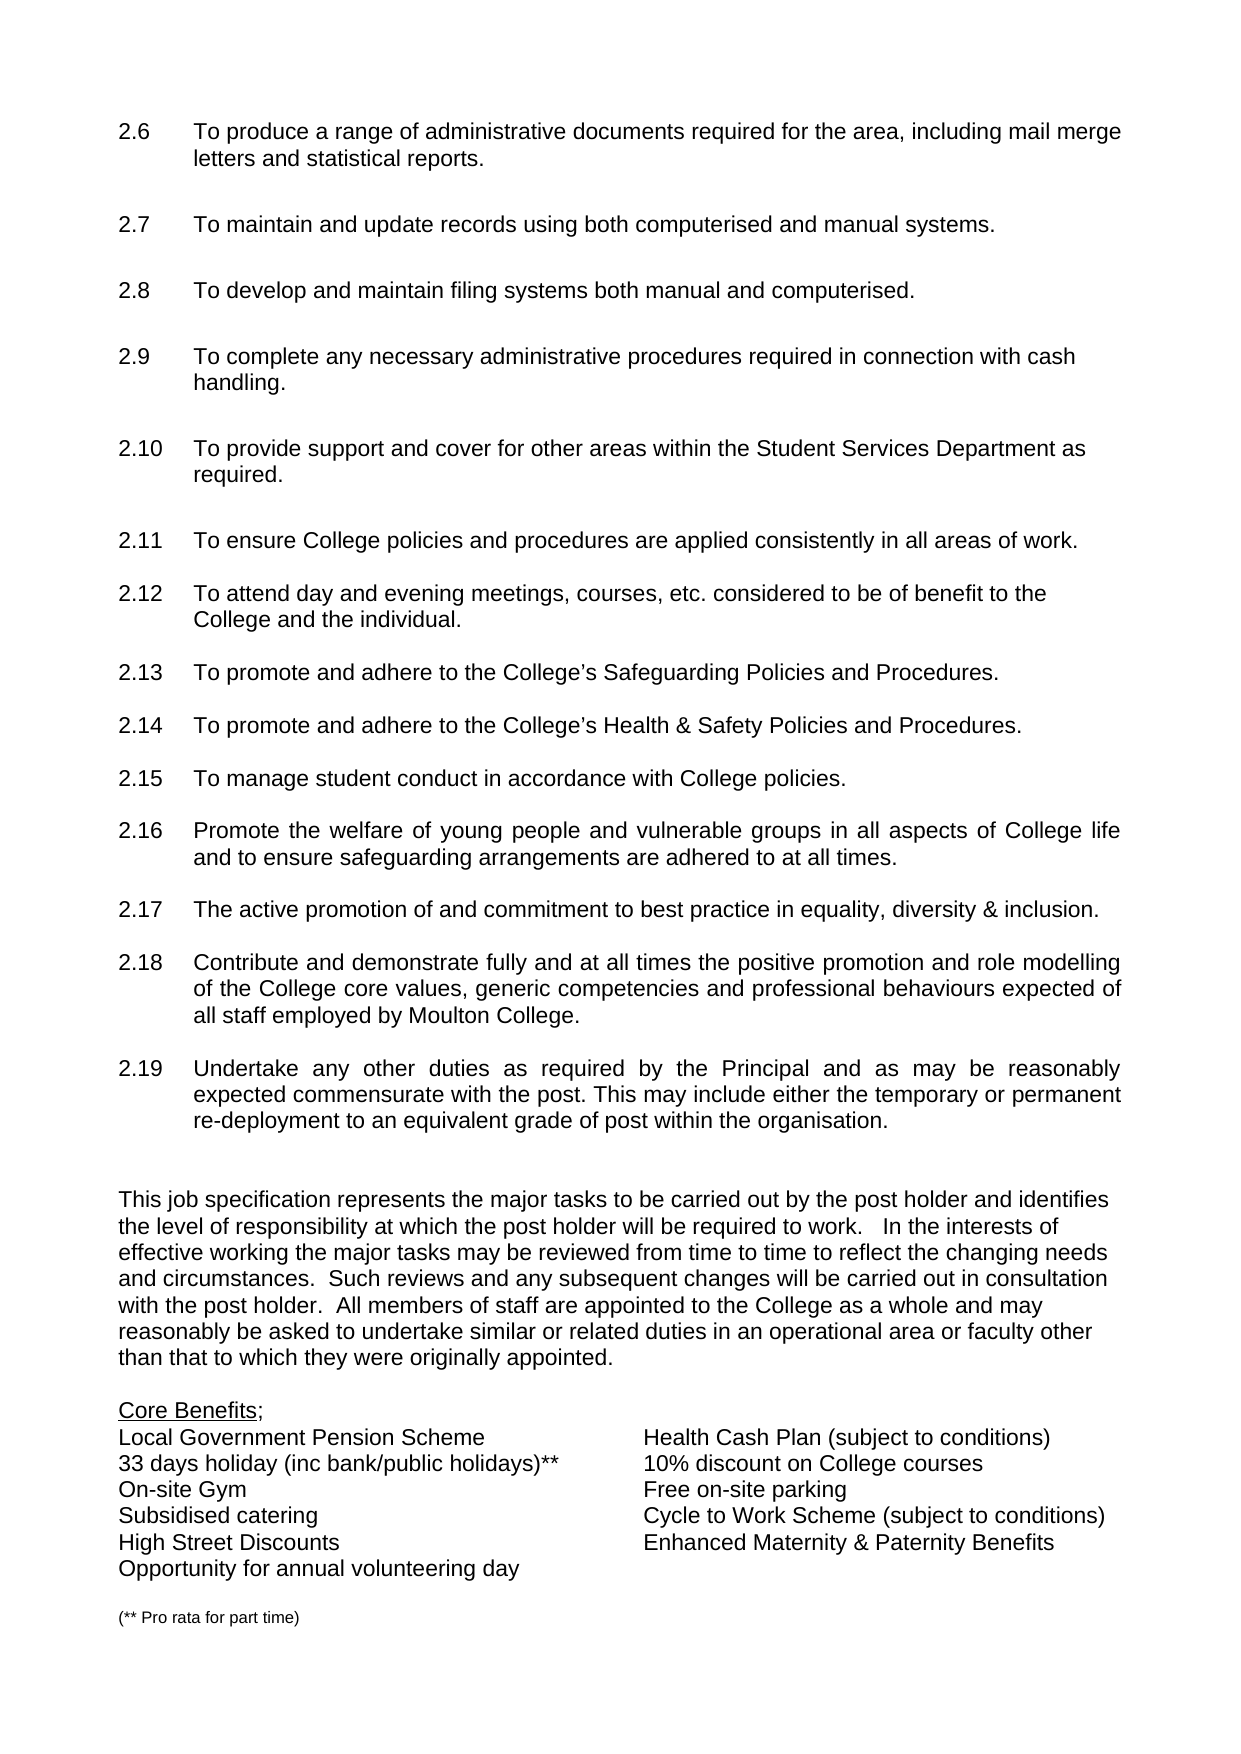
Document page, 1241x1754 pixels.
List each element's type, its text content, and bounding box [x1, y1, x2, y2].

list Promote the welfare of young people and vulnerable groups in all aspects of College life and to ensure safeguarding arrangements are adhered to at all times. [118, 817, 1122, 870]
list To develop and maintain filing systems both manual and computerised. [118, 277, 1122, 343]
list To promote and adhere to the College’s Health & Safety Policies and Procedures. [118, 712, 1122, 738]
list To ensure College policies and procedures are applied consistently in all areas of work. [118, 527, 1122, 554]
list Undertake any other duties as required by the Principal and as may be reasonably expected commensurate with the post. This may include either the temporary or permanent re-deployment to an equivalent grade of post within the organisation. [118, 1054, 1122, 1133]
text Opportunity for annual volunteering day [118, 1555, 1122, 1582]
list To maintain and update records using both computerised and manual systems. [118, 211, 1122, 277]
list To manage student conduct in accordance with College policies. [118, 764, 1122, 791]
list To produce a range of administrative documents required for the area, including mail merge letters and statistical reports. [118, 118, 1122, 211]
list To complete any necessary administrative procedures required in connection with cash handling. [118, 343, 1122, 435]
list To attend day and evening meetings, courses, etc. considered to be of benefit to the College and the individual. [118, 580, 1122, 633]
text Local Government Pension Scheme Health Cash Plan (subject to conditions) [118, 1423, 1122, 1450]
text On-site Gym Free on-site parking [118, 1476, 1122, 1502]
list To provide support and cover for other areas within the Student Services Department as required. [118, 435, 1122, 527]
text Subsidised catering Cycle to Work Scheme (subject to conditions) [118, 1502, 1122, 1529]
text This job specification represents the major tasks to be carried out by the post holder and identifies the level of responsibility at which the post holder will be required to work. In the interests of effective working the major tasks may be reviewed from time to time to reflect the changing needs and circumstances. Such reviews and any subsequent changes will be carried out in consultation with the post holder. All members of staff are appointed to the College as a whole and may reasonably be asked to undertake similar or related duties in an operational area or faculty other than that to which they were originally appointed. [118, 1186, 1122, 1371]
text Core Benefits; [118, 1397, 1122, 1423]
list Contribute and demonstrate fully and at all times the positive promotion and role modelling of the College core values, generic competencies and professional behaviours expected of all staff employed by Moulton College. [118, 949, 1122, 1028]
list To promote and adhere to the College’s Safeguarding Policies and Procedures. [118, 659, 1122, 686]
text High Street Discounts Enhanced Maternity & Paternity Benefits [118, 1529, 1122, 1555]
text (** Pro rata for part time) [118, 1608, 1122, 1627]
list The active promotion of and commitment to best practice in equality, diversity & inclusion. [118, 896, 1122, 923]
text 33 days holiday (inc bank/public holidays)** 10% discount on College courses [118, 1450, 1122, 1476]
